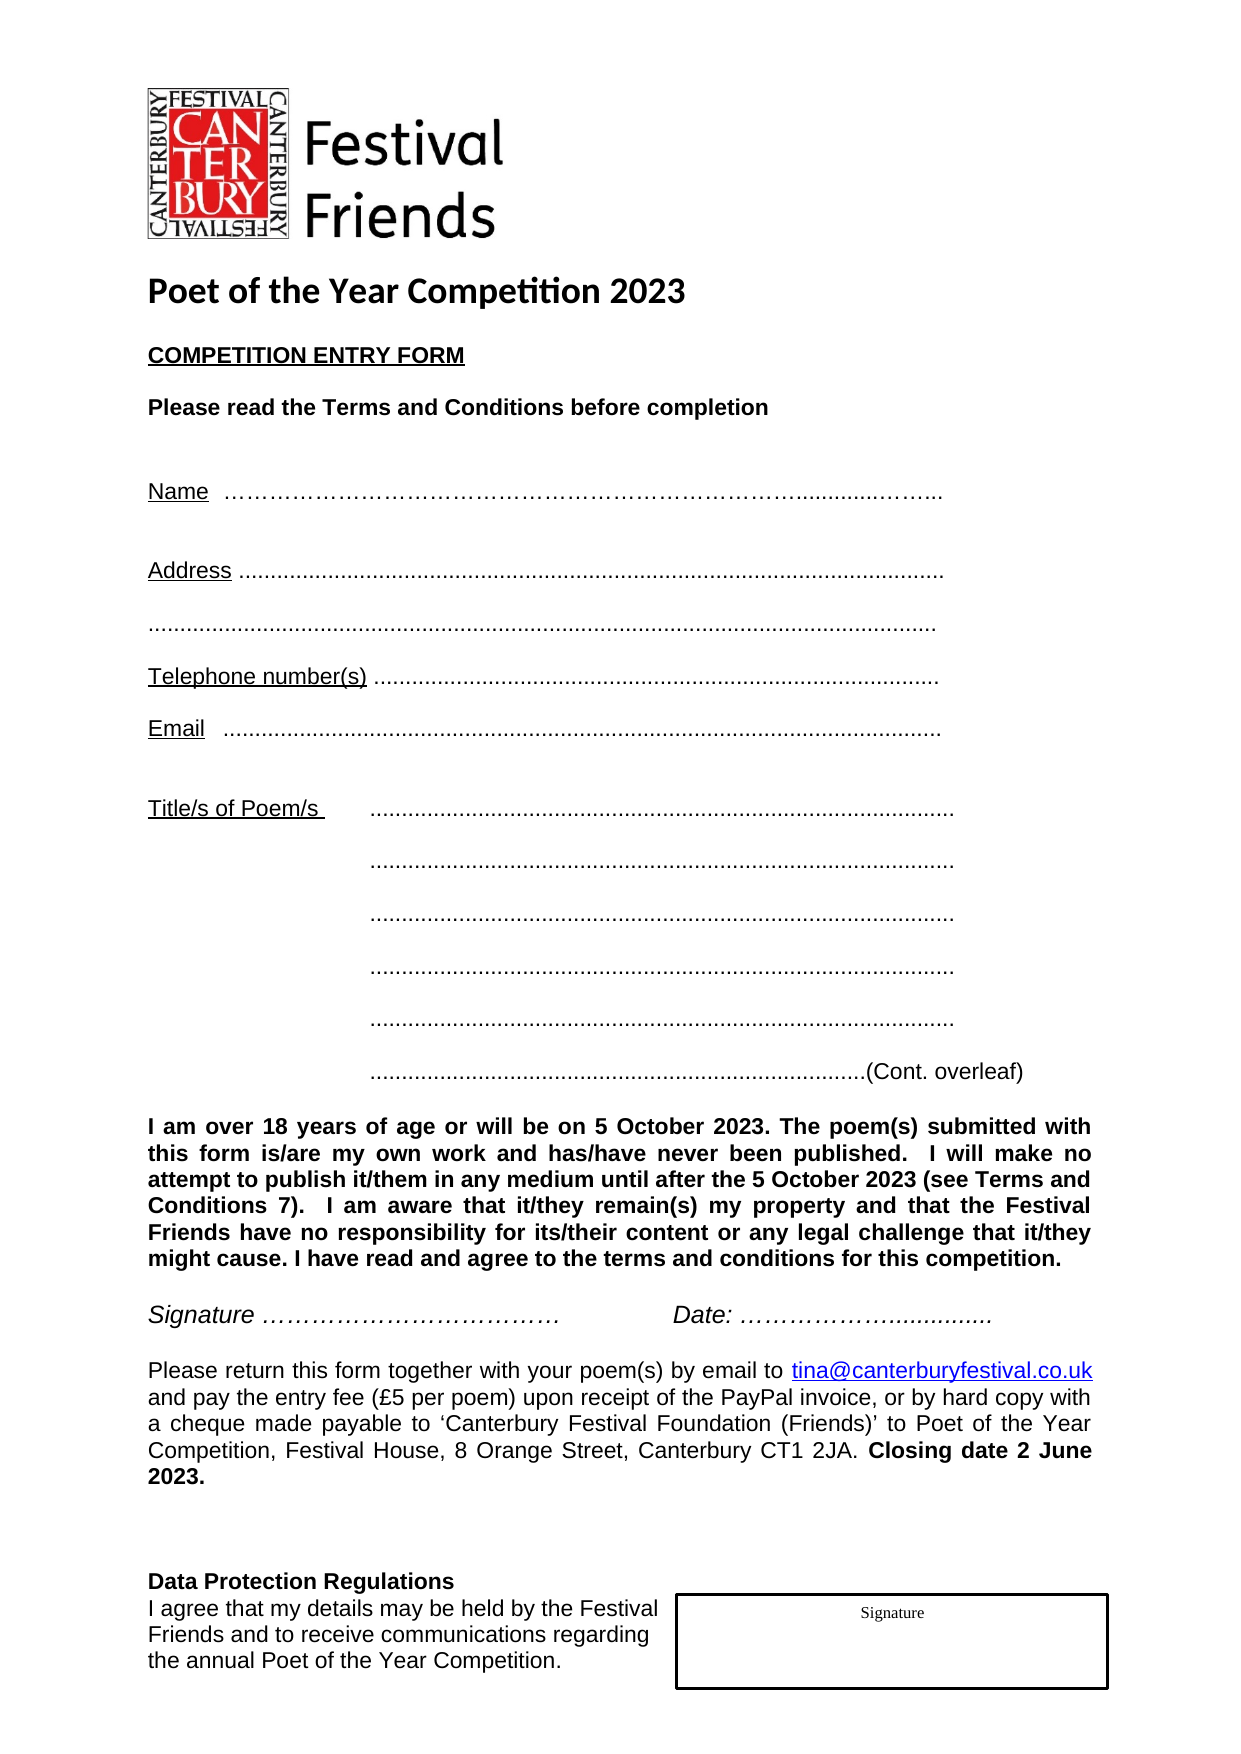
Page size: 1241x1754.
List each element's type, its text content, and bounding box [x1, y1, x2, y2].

text Telephone number(s) ......................................................................................... [148, 663, 1092, 689]
text ............................................................................................ [148, 953, 1092, 979]
text ..............................................................................(Cont. overleaf) [148, 1058, 1092, 1084]
subtitle COMPETITION ENTRY FORM [148, 342, 1092, 368]
subtitle Name ………………………………………………………………….............……... [148, 478, 1092, 504]
text ............................................................................................ [148, 900, 1092, 926]
text Data Protection Regulations [148, 1568, 1092, 1595]
picture [147, 88, 505, 239]
text Address ............................................................................................................... [148, 557, 1092, 584]
text ............................................................................................ [148, 847, 1092, 873]
text Poet of the Year Competition 2023 [148, 267, 1092, 313]
subtitle Signature ……………………………… Date: ………………............... [148, 1300, 1092, 1329]
text I agree that my details may be held by the Festival [148, 1595, 675, 1621]
text ............................................................................................ [148, 1005, 1092, 1032]
text Title/s of Poem/s ............................................................................................ [148, 794, 1092, 821]
text I am over 18 years of age or will be on 5 October 2023. The poem(s) submitted with this form is/are my own work and has/have never been published. I will make no attempt to publish it/them in any medium until after the 5 October 2023 (see Terms and Conditions 7). I am aware that it/they remain(s) my property and that the Festival Friends have no responsibility for its/their content or any legal challenge that it/they might cause. I have read and agree to the terms and conditions for this competition. [148, 1113, 1092, 1271]
text Friends and to receive communications regarding [148, 1621, 675, 1647]
text Please return this form together with your poem(s) by email to tina@canterburyfestival.co.uk and pay the entry fee (£5 per poem) upon receipt of the PayPal invoice, or by hard copy with a cheque made payable to ‘Canterbury Festival Foundation (Friends)’ to Poet of the Year Competition, Festival House, 8 Orange Street, Canterbury CT1 2JA. Closing date 2 June 2023. [148, 1357, 1092, 1489]
text Email ................................................................................................................. [148, 715, 1092, 742]
text ............................................................................................................................ [148, 610, 1092, 636]
subtitle Please read the Terms and Conditions before completion [148, 394, 1092, 421]
text the annual Poet of the Year Competition. [148, 1647, 675, 1674]
